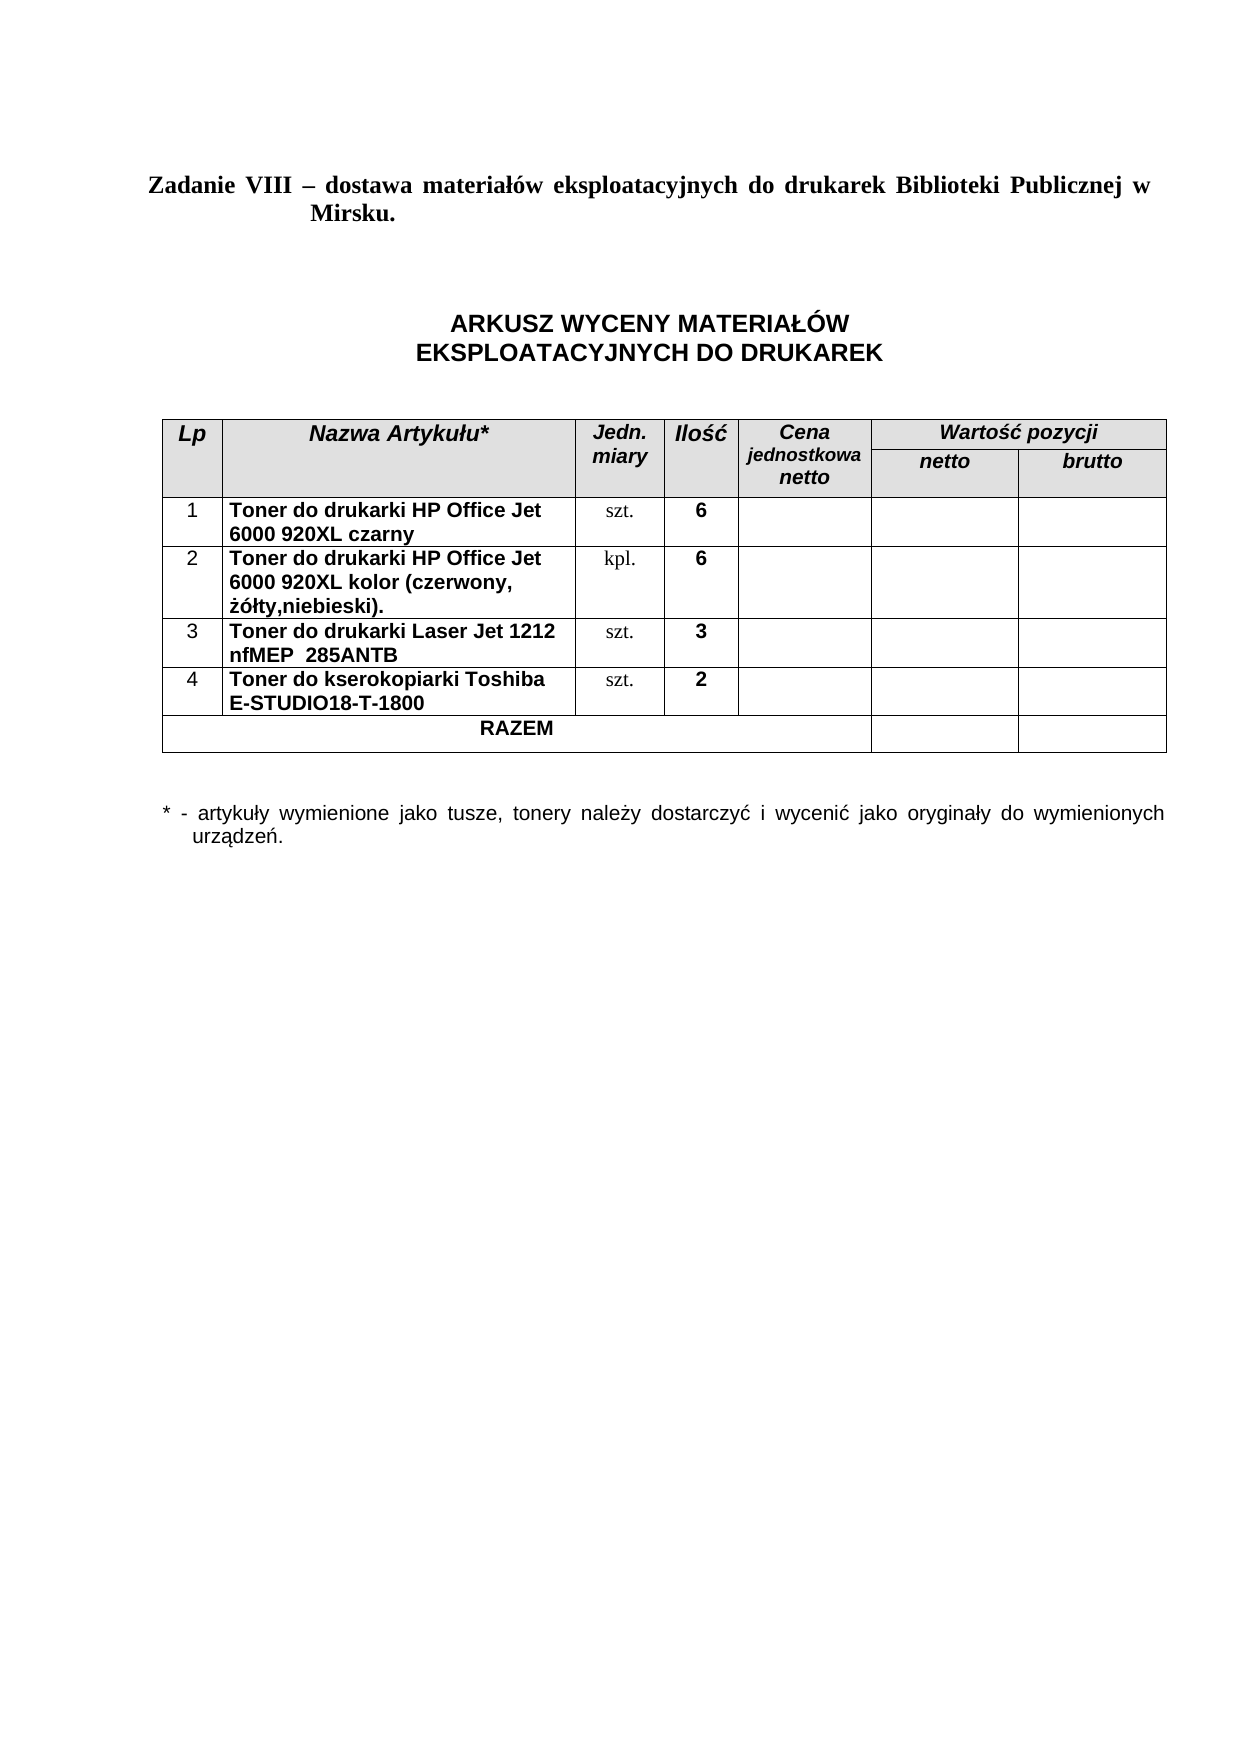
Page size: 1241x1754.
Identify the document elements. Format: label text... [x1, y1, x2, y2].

table_cell Toner do drukarki HP Office Jet 6000 920XL kolor (czerwony, żółty,niebieski). [223, 547, 575, 618]
table_cell brutto [1019, 450, 1166, 497]
table_cell 1 [163, 498, 222, 546]
table_cell [1019, 668, 1166, 715]
table_cell RAZEM [163, 716, 871, 752]
table_cell 6 [665, 498, 738, 546]
table_cell kpl. [576, 547, 664, 618]
table_header Lp [163, 420, 222, 497]
text Zadanie VIII – dostawa materiałów eksploatacyjnych do drukarek Biblioteki Publicznej w Mirsku. [148, 170, 1152, 227]
table_cell [872, 619, 1018, 666]
table_cell [739, 498, 871, 546]
table_cell [1019, 716, 1166, 752]
table_cell [739, 547, 871, 618]
table_header Nazwa Artykułu* [223, 420, 575, 497]
table_cell 2 [665, 668, 738, 715]
subtitle ARKUSZ WYCENY MATERIAŁÓW [148, 309, 1152, 337]
table_cell 3 [163, 619, 222, 666]
table_cell [1019, 547, 1166, 618]
table_cell Toner do drukarki HP Office Jet 6000 920XL czarny [223, 498, 575, 546]
table_cell [872, 716, 1018, 752]
table_cell szt. [576, 619, 664, 666]
table_cell [739, 619, 871, 666]
table_header Jedn. miary [576, 420, 664, 497]
table_cell [1019, 498, 1166, 546]
table_cell [739, 668, 871, 715]
table_header Cena jednostkowa netto [739, 420, 871, 497]
table_cell 2 [163, 547, 222, 618]
table_cell Toner do kserokopiarki Toshiba E-STUDIO18-T-1800 [223, 668, 575, 715]
subtitle EKSPLOATACYJNYCH DO DRUKAREK [148, 337, 1152, 366]
table_cell [872, 547, 1018, 618]
table_cell szt. [576, 498, 664, 546]
text * - artykuły wymienione jako tusze, tonery należy dostarczyć i wycenić jako oryginały do wymienionych urządzeń. [162, 800, 1166, 848]
table_header Ilość [665, 420, 738, 497]
table_cell [1019, 619, 1166, 666]
table_cell 6 [665, 547, 738, 618]
table_cell [872, 498, 1018, 546]
table_cell netto [872, 450, 1018, 497]
table_cell szt. [576, 668, 664, 715]
table_cell 4 [163, 668, 222, 715]
table_cell 3 [665, 619, 738, 666]
table_cell [872, 668, 1018, 715]
table_cell Toner do drukarki Laser Jet 1212 nfMEP 285ANTB [223, 619, 575, 666]
table_header Wartość pozycji [872, 420, 1166, 449]
